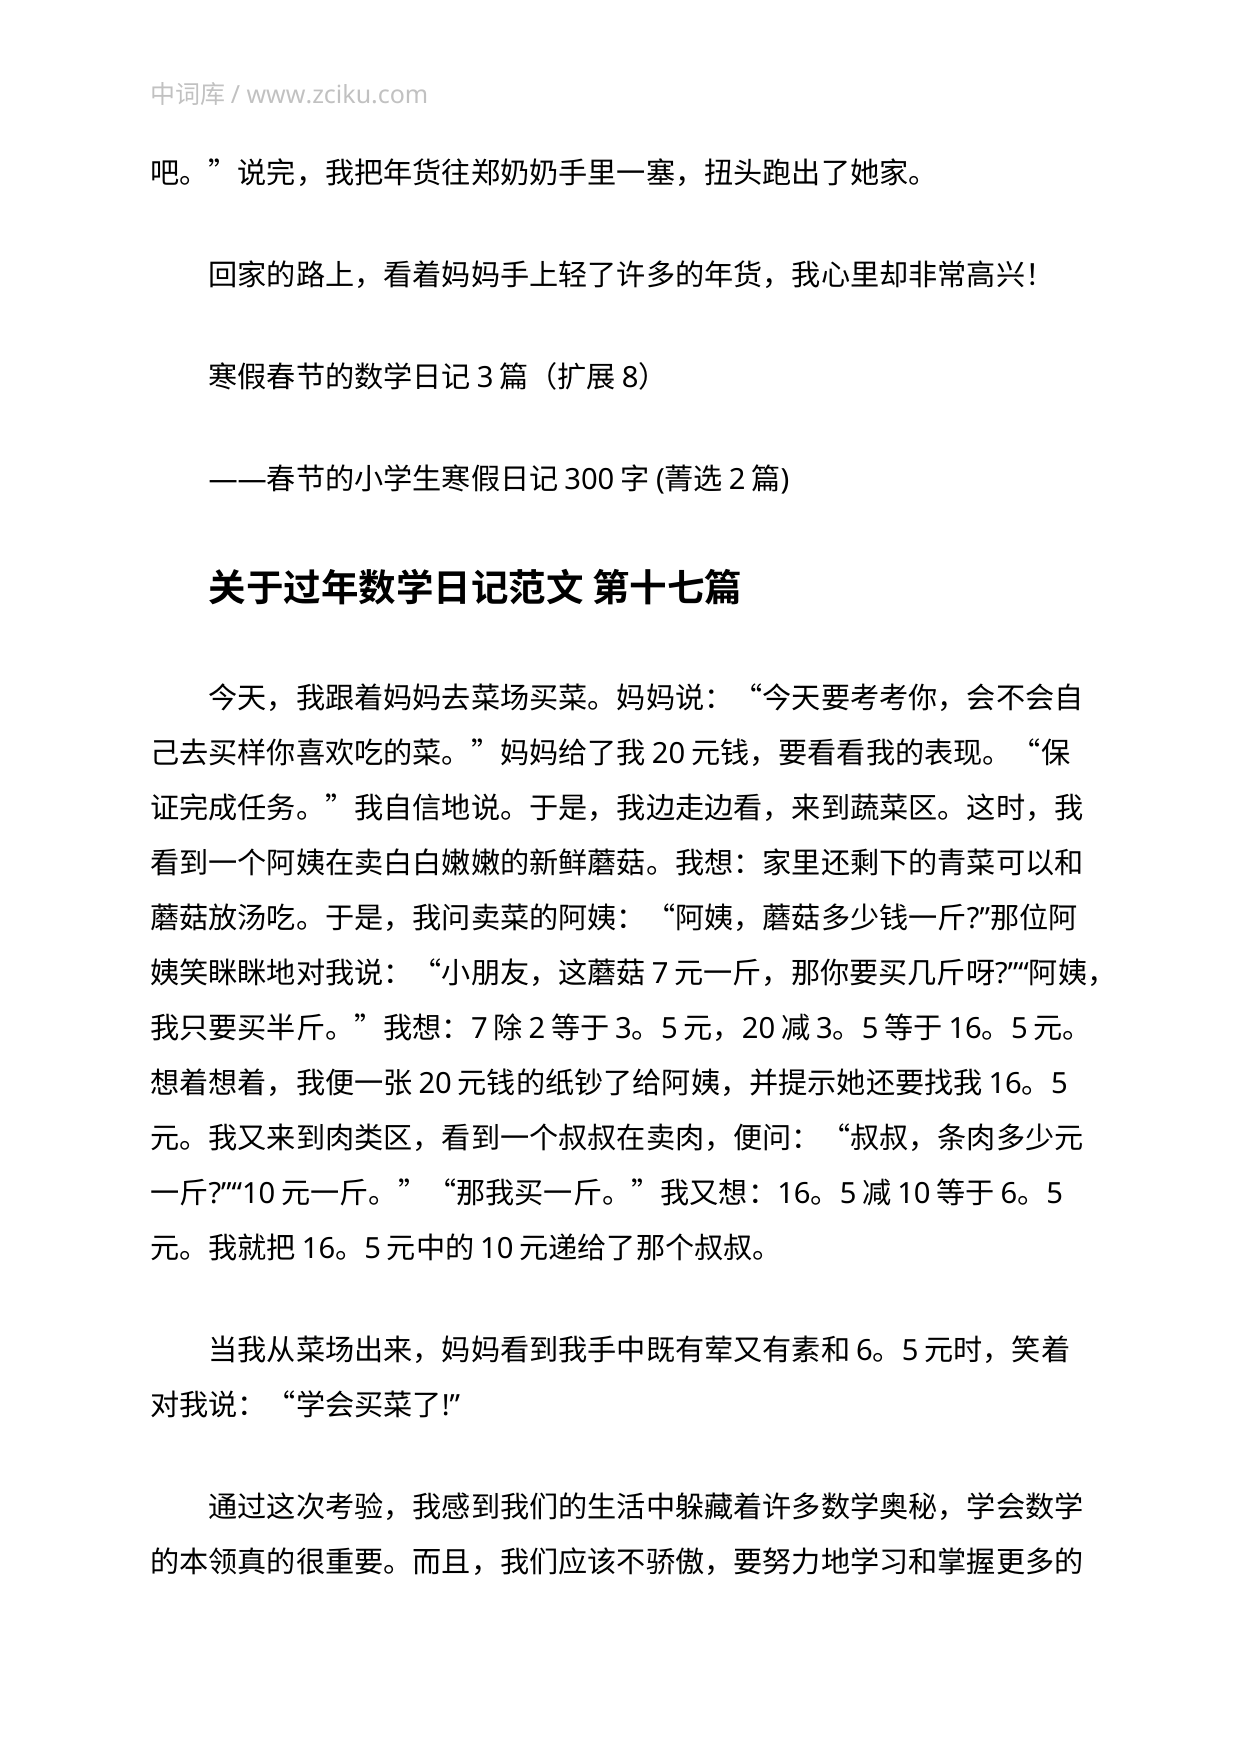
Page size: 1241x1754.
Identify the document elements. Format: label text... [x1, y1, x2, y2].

text 关于过年数学日记范文 第十七篇 [150, 557, 1090, 612]
text ——春节的小学生寒假日记300字 (菁选2篇) [150, 456, 1090, 498]
text 今天，我跟着妈妈去菜场买菜。妈妈说：“今天要考考你，会不会自己去买样你喜欢吃的菜。”妈妈给了我20元钱，要看看我的表现。“保证完成任务。”我自信地说。于是，我边走边看，来到蔬菜区。这时，我看到一个阿姨在卖白白嫩嫩的新鲜蘑菇。我想：家里还剩下的青菜可以和蘑菇放汤吃。于是，我问卖菜的阿姨：“阿姨，蘑菇多少钱一斤?”那位阿姨笑眯眯地对我说：“小朋友，这蘑菇7元一斤，那你要买几斤呀?”“阿姨，我只要买半斤。”我想：7除2等于3。5元，20减3。5等于16。5元。想着想着，我便一张20元钱的纸钞了给阿姨，并提示她还要找我16。5元。我又来到肉类区，看到一个叔叔在卖肉，便问：“叔叔，条肉多少元一斤?”“10元一斤。”“那我买一斤。”我又想：16。5减10等于6。5元。我就把16。5元中的10元递给了那个叔叔。 [150, 675, 1090, 1267]
text 寒假春节的数学日记3篇（扩展8） [150, 353, 1090, 396]
text 当我从菜场出来，妈妈看到我手中既有荤又有素和6。5元时，笑着对我说：“学会买菜了!” [150, 1326, 1090, 1424]
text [150, 150, 1090, 192]
text 回家的路上，看着妈妈手上轻了许多的年货，我心里却非常高兴！ [150, 252, 1090, 294]
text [150, 1483, 1090, 1581]
